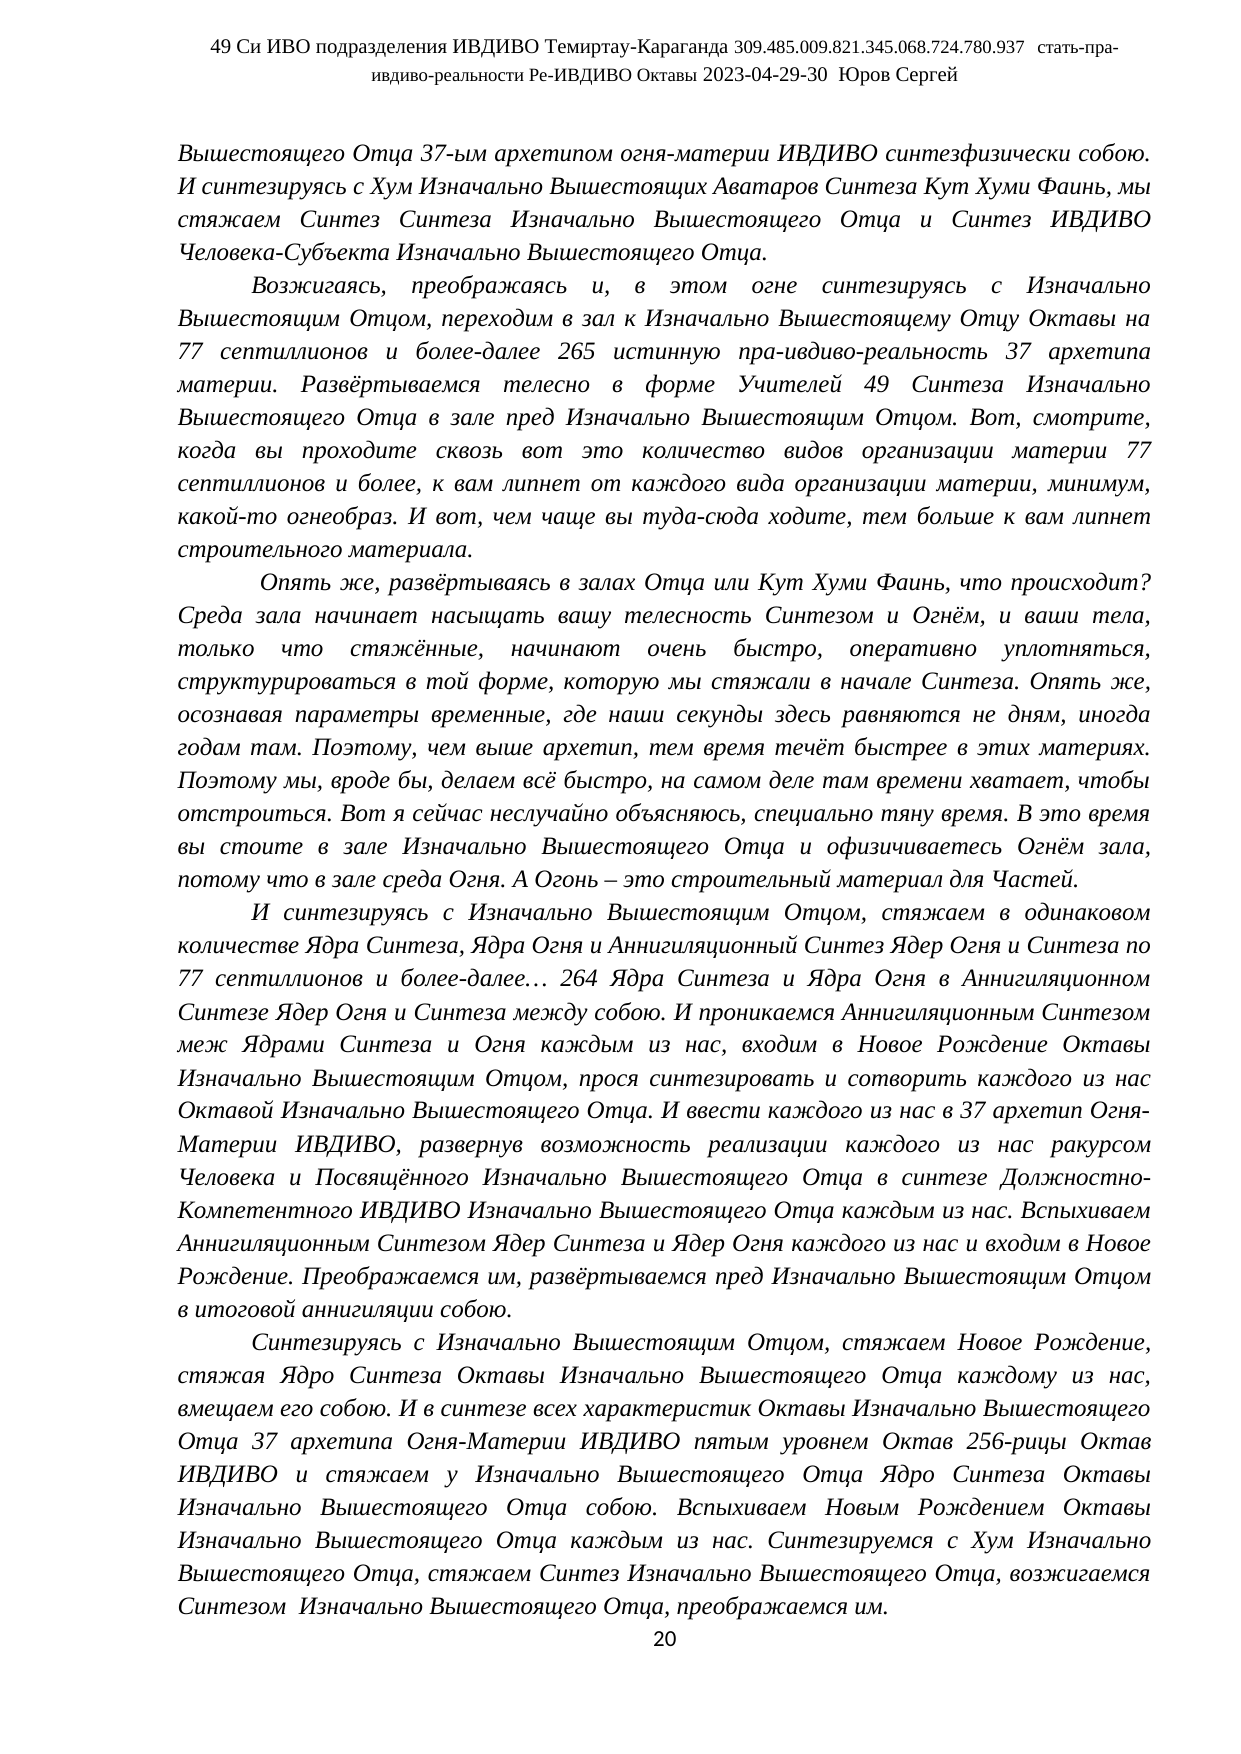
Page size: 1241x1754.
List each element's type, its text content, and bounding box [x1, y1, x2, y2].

text И синтезируясь с Изначально Вышестоящим Отцом, стяжаем в одинаковом количестве Ядра Синтеза, Ядра Огня и Аннигиляционный Синтез Ядер Огня и Синтеза по 77 септиллионов и более-далее… 264 Ядра Синтеза и Ядра Огня в Аннигиляционном Синтезе Ядер Огня и Синтеза между собою. И проникаемся Аннигиляционным Синтезом меж Ядрами Синтеза и Огня каждым из нас, входим в Новое Рождение Октавы Изначально Вышестоящим Отцом, прося синтезировать и сотворить каждого из нас Октавой Изначально Вышестоящего Отца. И ввести каждого из нас в 37 архетип Огня-Материи ИВДИВО, развернув возможность реализации каждого из нас ракурсом Человека и Посвящённого Изначально Вышестоящего Отца в синтезе Должностно-Компетентного ИВДИВО Изначально Вышестоящего Отца каждым из нас. Вспыхиваем Аннигиляционным Синтезом Ядер Синтеза и Ядер Огня каждого из нас и входим в Новое Рождение. Преображаемся им, развёртываемся пред Изначально Вышестоящим Отцом в итоговой аннигиляции собою. [177, 897, 1152, 1322]
text Синтезируясь с Изначально Вышестоящим Отцом, стяжаем Новое Рождение, стяжая Ядро Синтеза Октавы Изначально Вышестоящего Отца каждому из нас, вмещаем его собою. И в синтезе всех характеристик Октавы Изначально Вышестоящего Отца 37 архетипа Огня-Материи ИВДИВО пятым уровнем Октав 256-рицы Октав ИВДИВО и стяжаем у Изначально Вышестоящего Отца Ядро Синтеза Октавы Изначально Вышестоящего Отца собою. Вспыхиваем Новым Рождением Октавы Изначально Вышестоящего Отца каждым из нас. Синтезируемся с Хум Изначально Вышестоящего Отца, стяжаем Синтез Изначально Вышестоящего Отца, возжигаемся Синтезом Изначально Вышестоящего Отца, преображаемся им. [177, 1327, 1152, 1620]
text Опять же, развёртываясь в залах Отца или Кут Хуми Фаинь, что происходит? Среда зала начинает насыщать вашу телесность Синтезом и Огнём, и ваши тела, только что стяжённые, начинают очень быстро, оперативно уплотняться, структурироваться в той форме, которую мы стяжали в начале Синтеза. Опять же, осознавая параметры временные, где наши секунды здесь равняются не дням, иногда годам там. Поэтому, чем выше архетип, тем время течёт быстрее в этих материях. Поэтому мы, вроде бы, делаем всё быстро, на самом деле там времени хватает, чтобы отстроиться. Вот я сейчас неслучайно объясняюсь, специально тяну время. В это время вы стоите в зале Изначально Вышестоящего Отца и офизичиваетесь Огнём зала, потому что в зале среда Огня. А Огонь – это строительный материал для Частей. [177, 567, 1152, 893]
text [177, 138, 1152, 266]
text Возжигаясь, преображаясь и, в этом огне синтезируясь с Изначально Вышестоящим Отцом, переходим в зал к Изначально Вышестоящему Отцу Октавы на 77 септиллионов и более-далее 265 истинную пра-ивдиво-реальность 37 архетипа материи. Развёртываемся телесно в форме Учителей 49 Синтеза Изначально Вышестоящего Отца в зале пред Изначально Вышестоящим Отцом. Вот, смотрите, когда вы проходите сквозь вот это количество видов организации материи 77 септиллионов и более, к вам липнет от каждого вида организации материи, минимум, какой-то огнеобраз. И вот, чем чаще вы туда-сюда ходите, тем больше к вам липнет строительного материала. [177, 270, 1152, 563]
